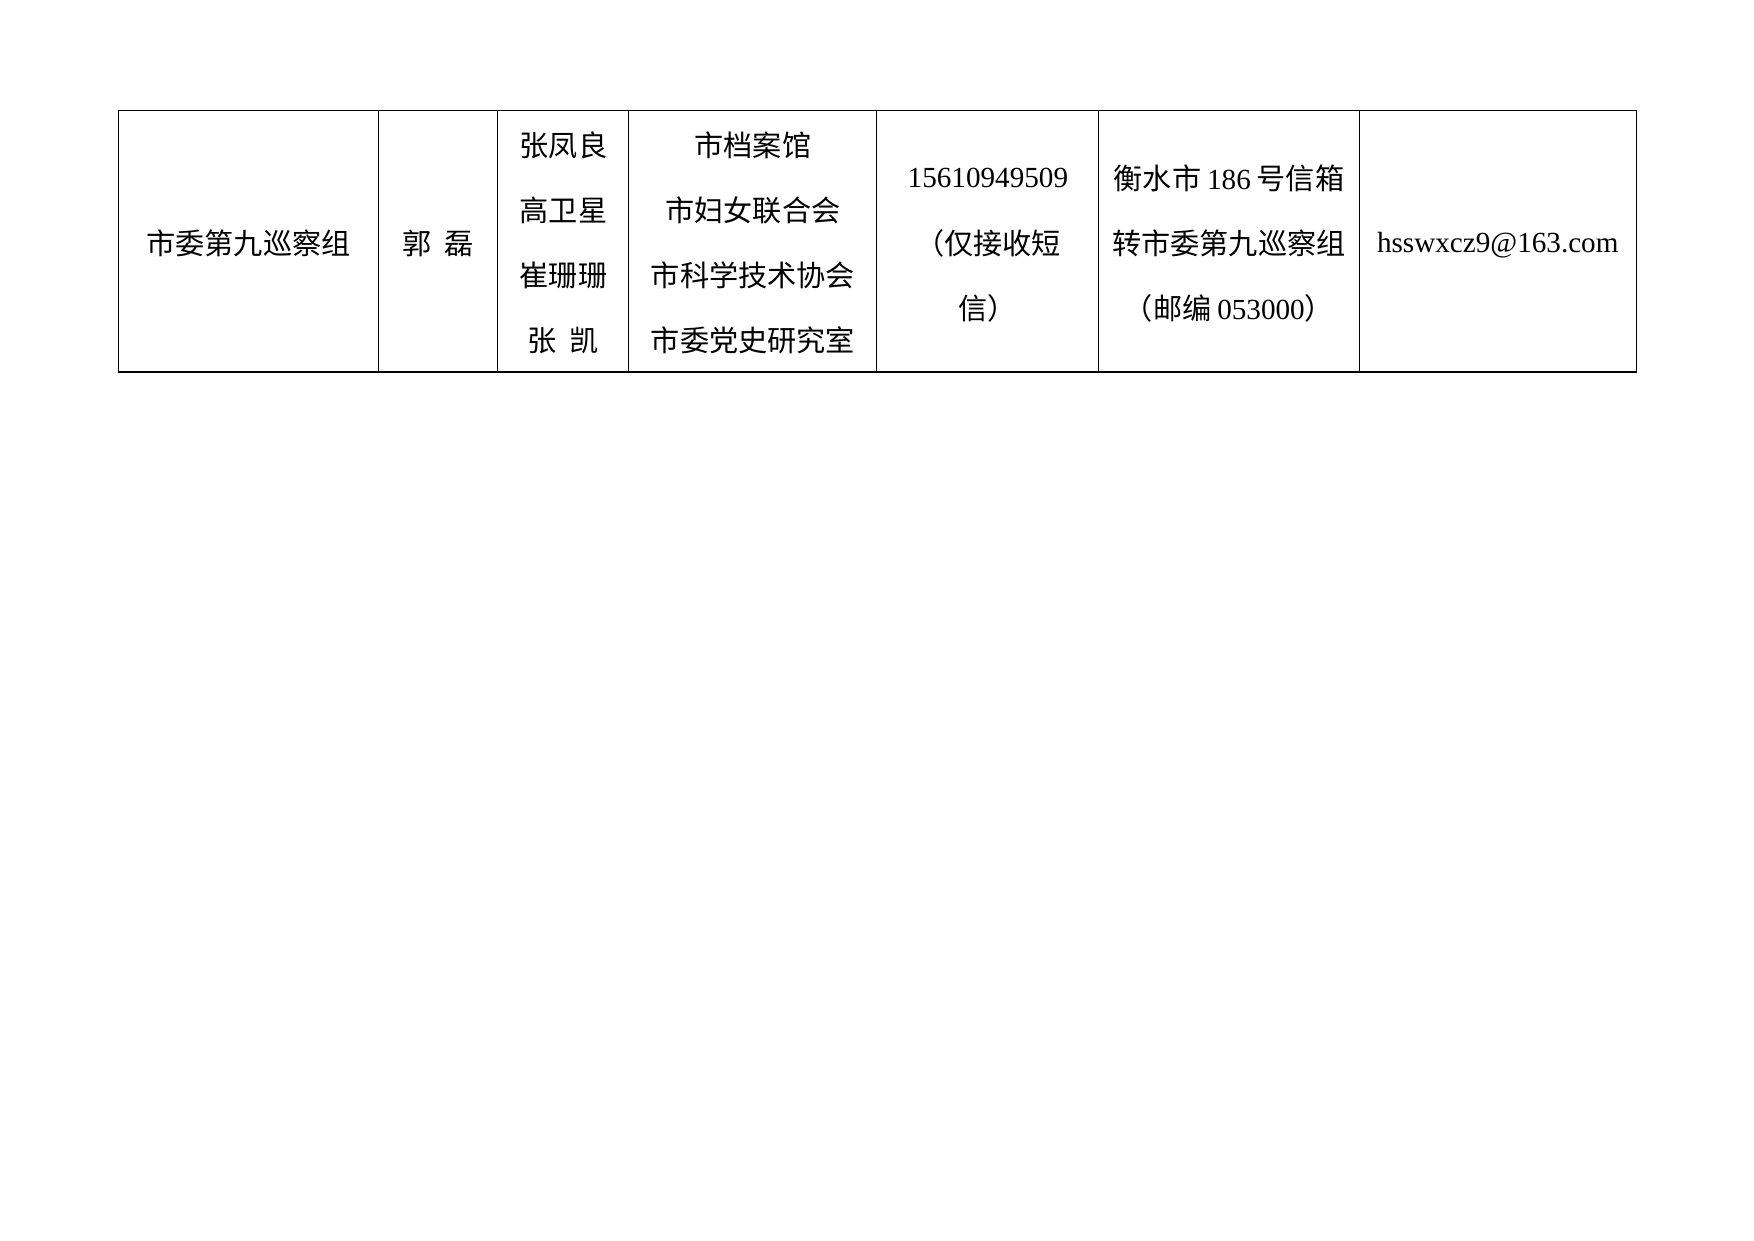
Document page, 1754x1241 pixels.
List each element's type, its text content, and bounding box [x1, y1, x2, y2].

table_cell 张凤良 高卫星 崔珊珊 张 凯 [498, 111, 628, 371]
table_cell 15610949509（仅接收短信） [877, 111, 1098, 371]
table_cell 郭 磊 [379, 111, 497, 371]
table_cell 衡水市186号信箱 转市委第九巡察组（邮编053000） [1099, 111, 1359, 371]
table_cell hsswxcz9@163.com [1360, 111, 1636, 371]
table_cell 市委第九巡察组 [119, 111, 378, 371]
table_cell 市档案馆 市妇女联合会 市科学技术协会 市委党史研究室 [629, 111, 876, 371]
